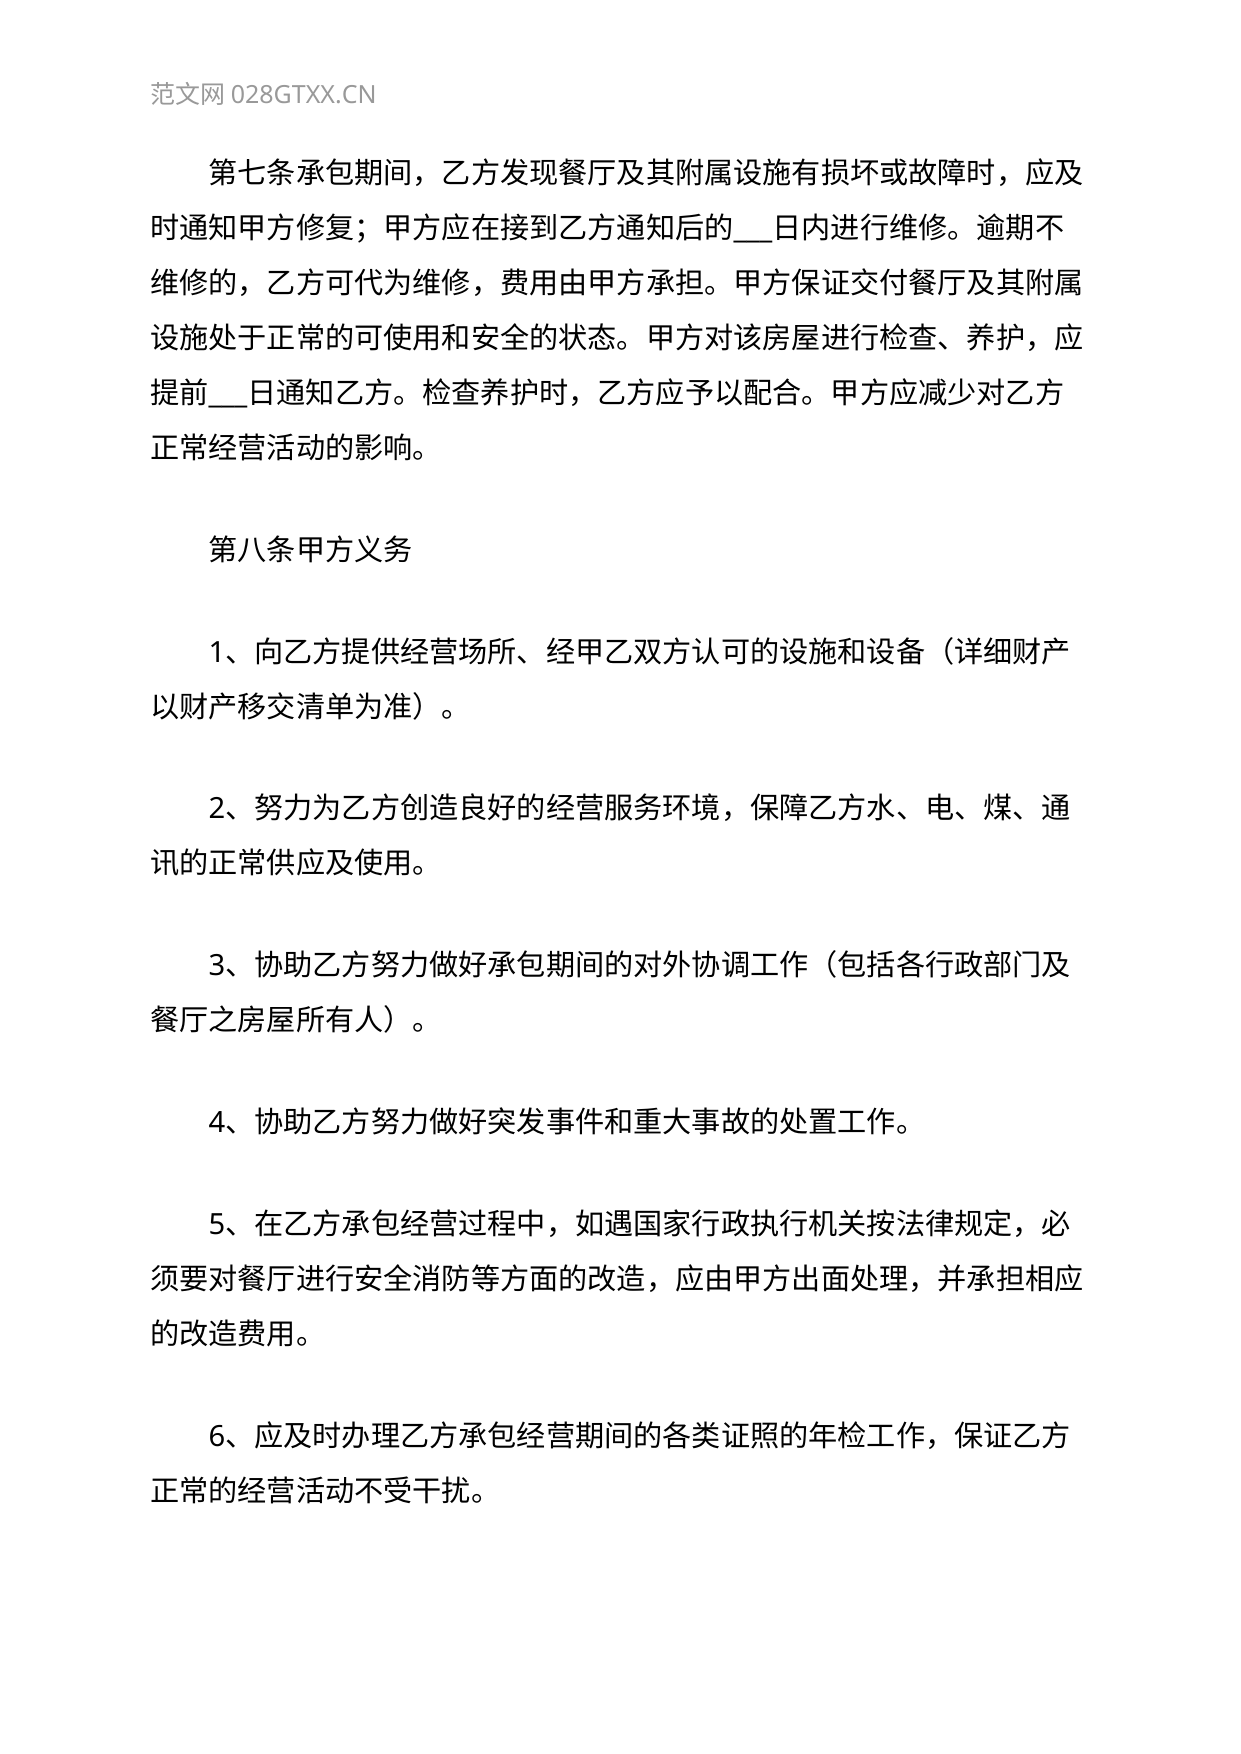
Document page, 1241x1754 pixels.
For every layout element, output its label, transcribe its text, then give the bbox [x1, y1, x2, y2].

text 第七条承包期间，乙方发现餐厅及其附属设施有损坏或故障时，应及时通知甲方修复；甲方应在接到乙方通知后的___日内进行维修。逾期不维修的，乙方可代为维修，费用由甲方承担。甲方保证交付餐厅及其附属设施处于正常的可使用和安全的状态。甲方对该房屋进行检查、养护，应提前___日通知乙方。检查养护时，乙方应予以配合。甲方应减少对乙方正常经营活动的影响。 [150, 150, 1090, 467]
text 5、在乙方承包经营过程中，如遇国家行政执行机关按法律规定，必须要对餐厅进行安全消防等方面的改造，应由甲方出面处理，并承担相应的改造费用。 [150, 1201, 1090, 1353]
text 3、协助乙方努力做好承包期间的对外协调工作（包括各行政部门及餐厅之房屋所有人）。 [150, 942, 1090, 1039]
text 第八条甲方义务 [150, 526, 1090, 569]
text 1、向乙方提供经营场所、经甲乙双方认可的设施和设备（详细财产以财产移交清单为准）。 [150, 628, 1090, 726]
text 6、应及时办理乙方承包经营期间的各类证照的年检工作，保证乙方正常的经营活动不受干扰。 [150, 1412, 1090, 1509]
text 4、协助乙方努力做好突发事件和重大事故的处置工作。 [150, 1098, 1090, 1141]
text 2、努力为乙方创造良好的经营服务环境，保障乙方水、电、煤、通讯的正常供应及使用。 [150, 785, 1090, 882]
